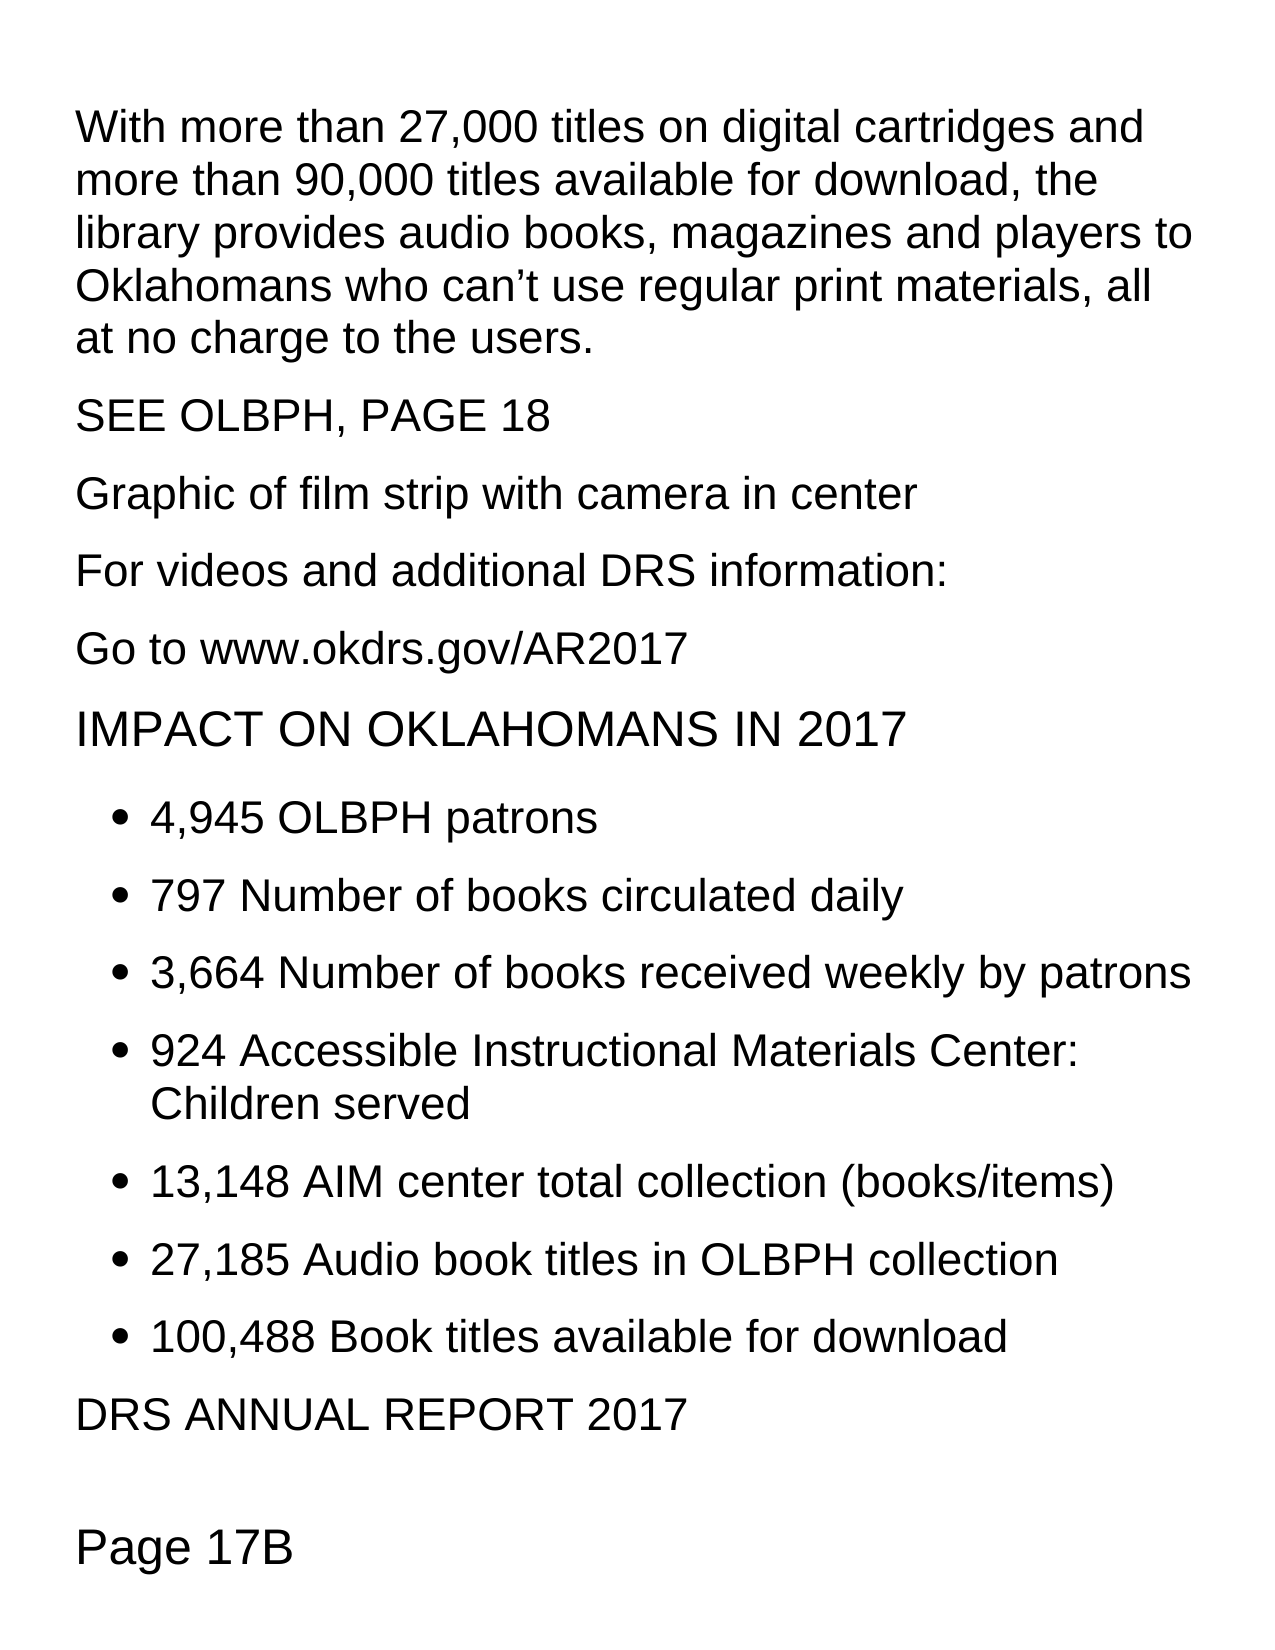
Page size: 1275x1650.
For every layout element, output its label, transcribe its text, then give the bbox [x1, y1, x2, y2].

list 4,945 OLBPH patrons [112, 790, 1200, 843]
list 3,664 Number of books received weekly by patrons [112, 946, 1200, 999]
list 924 Accessible Instructional Materials Center: Children served [112, 1024, 1200, 1129]
text SEE OLBPH, PAGE 18 [75, 388, 1200, 441]
text Graphic of film strip with camera in center [75, 466, 1200, 519]
text For videos and additional DRS information: [75, 544, 1200, 597]
list 100,488 Book titles available for download [112, 1310, 1200, 1363]
list 27,185 Audio book titles in OLBPH collection [112, 1232, 1200, 1285]
list 13,148 AIM center total collection (books/items) [112, 1154, 1200, 1207]
text Go to www.okdrs.gov/AR2017 [75, 622, 1200, 674]
text DRS ANNUAL REPORT 2017 [75, 1388, 1200, 1441]
text With more than 27,000 titles on digital cartridges and more than 90,000 titles available for download, the library provides audio books, magazines and players to Oklahomans who can’t use regular print materials, all at no charge to the users. [75, 100, 1200, 363]
text IMPACT ON OKLAHOMANS IN 2017 [75, 699, 1200, 757]
list 797 Number of books circulated daily [112, 868, 1200, 921]
